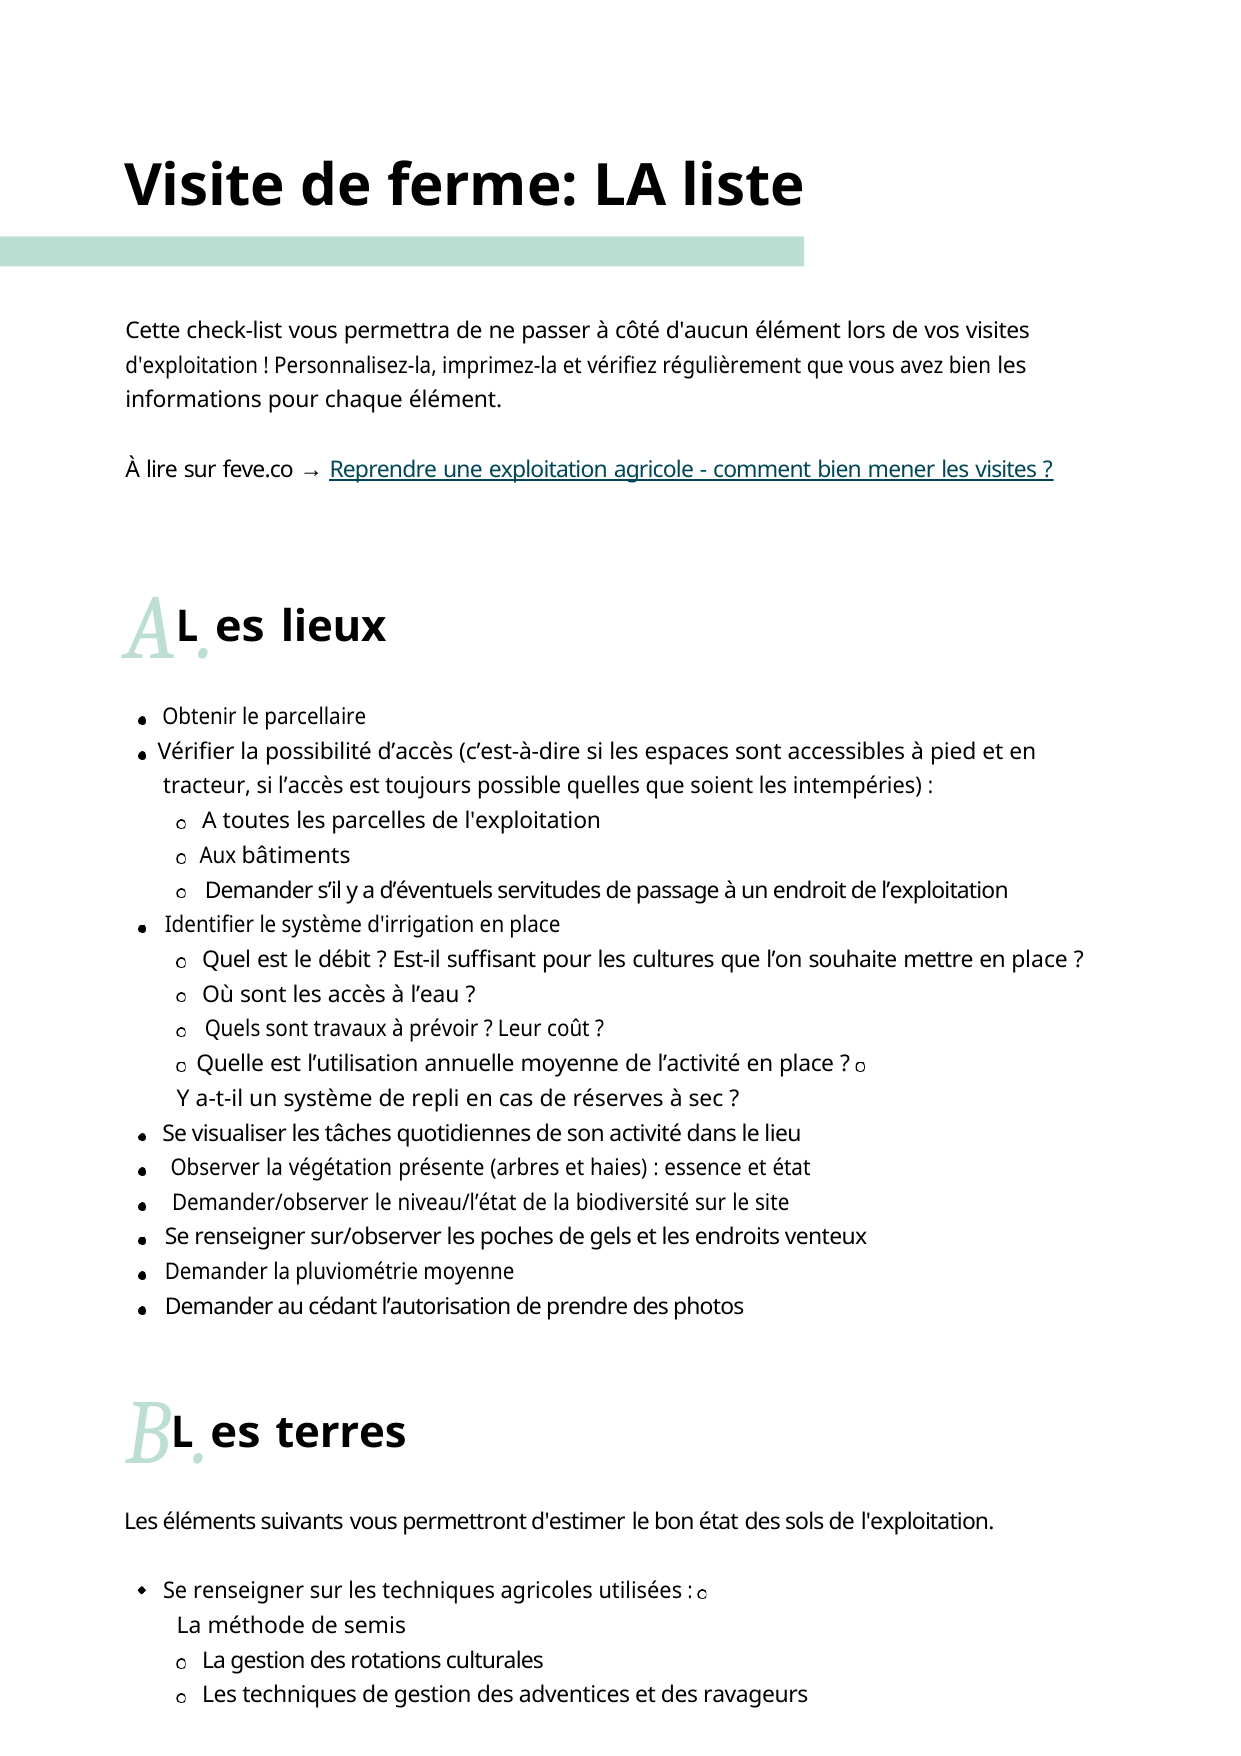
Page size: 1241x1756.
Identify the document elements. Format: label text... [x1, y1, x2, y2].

picture [138, 716, 146, 725]
text Se renseigner sur/observer les poches de gels et les endroits venteux [138, 1220, 1128, 1252]
picture [176, 1027, 186, 1037]
text Visite de ferme: LA liste [124, 143, 808, 222]
text Se visualiser les tâches quotidiennes de son activité dans le lieu [138, 1116, 1128, 1148]
picture [138, 751, 146, 760]
picture [176, 888, 186, 898]
text Observer la végétation présente (arbres et haies) : essence et état [138, 1151, 1128, 1182]
picture [138, 925, 146, 933]
text Demander au cédant l’autorisation de prendre des photos [138, 1290, 1128, 1321]
picture [138, 1167, 146, 1176]
text Cette check-list vous permettra de ne passer à côté d'aucun élément lors de vos visites d'exploitation ! Personnalisez-la, imprimez-la et vérifiez régulièrement que vous avez bien les informations pour chaque élément. [125, 314, 1093, 415]
picture [176, 1658, 186, 1669]
text Se renseigner sur les techniques agricoles utilisées : La méthode de semis [163, 1574, 735, 1640]
picture [138, 1306, 146, 1315]
text Demander la pluviométrie moyenne [138, 1255, 1128, 1286]
text Quel est le débit ? Est-il suffisant pour les cultures que l’on souhaite mettre en place ? [176, 943, 1093, 974]
text Demander/observer le niveau/l’état de la biodiversité sur le site [138, 1186, 1128, 1217]
picture [176, 853, 186, 864]
subtitle AL.es lieux [124, 559, 1128, 682]
text Aux bâtiments [176, 839, 1128, 870]
text Identifier le système d'irrigation en place [138, 908, 1128, 939]
text Quels sont travaux à prévoir ? Leur coût ? [176, 1012, 1128, 1043]
picture [138, 1202, 146, 1211]
text Où sont les accès à l’eau ? [176, 978, 1128, 1009]
picture [138, 1237, 146, 1245]
text A toutes les parcelles de l'exploitation [176, 804, 1128, 836]
text Les éléments suivants vous permettront d'estimer le bon état des sols de l'exploitation. [124, 1505, 1128, 1536]
picture [176, 992, 186, 1002]
text Obtenir le parcellaire [138, 700, 1128, 731]
text Quelle est l’utilisation annuelle moyenne de l’activité en place ? Y a-t-il un système de repli en cas de réserves à sec ? [176, 1047, 892, 1113]
text À lire sur feve.co → Reprendre une exploitation agricole - comment bien mener les visites ? [125, 453, 1128, 484]
text Les techniques de gestion des adventices et des ravageurs [176, 1678, 1128, 1710]
text Vérifier la possibilité d’accès (c’est-à-dire si les espaces sont accessibles à pied et en tracteur, si l’accès est toujours possible quelles que soient les intempéries) : [138, 735, 1128, 801]
picture [138, 1271, 146, 1280]
picture [138, 1133, 146, 1141]
picture [176, 957, 186, 968]
subtitle BL.es terres [125, 1365, 1128, 1487]
picture [176, 1062, 186, 1072]
picture [176, 1693, 186, 1703]
text La gestion des rotations culturales [176, 1644, 1128, 1675]
picture [176, 819, 186, 829]
picture [855, 1062, 865, 1072]
picture [697, 1589, 707, 1599]
text Demander s’il y a d’éventuels servitudes de passage à un endroit de l’exploitation [176, 873, 1128, 905]
